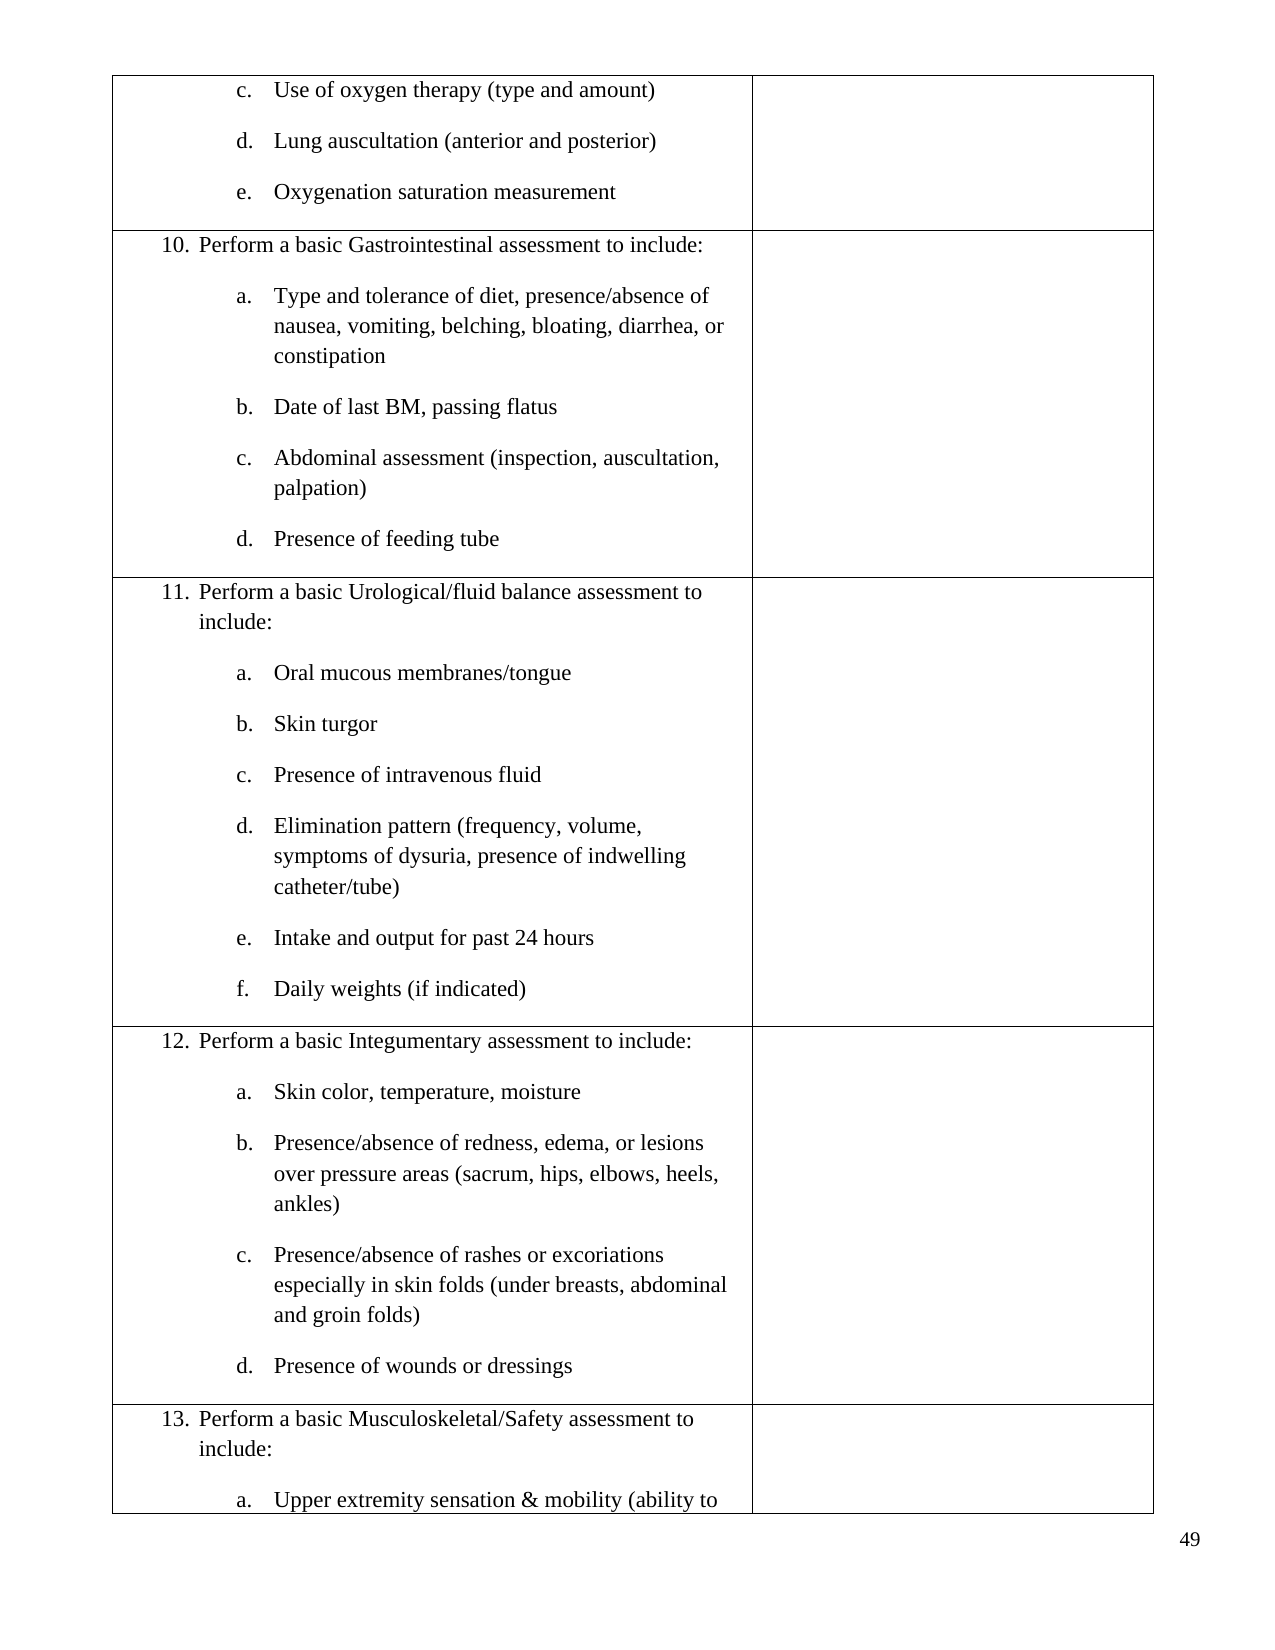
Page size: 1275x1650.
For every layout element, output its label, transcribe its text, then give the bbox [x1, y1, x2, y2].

table_cell [753, 1405, 1153, 1512]
table_cell Perform a basic Gastrointestinal assessment to include: Type and tolerance of diet, presence/absence of nausea, vomiting, belching, bloating, diarrhea, or constipation Date of last BM, passing flatus Abdominal assessment (inspection, auscultation, palpation) Presence of feeding tube [113, 231, 752, 577]
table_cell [113, 76, 752, 229]
table_cell [753, 231, 1153, 577]
table_cell [753, 76, 1153, 229]
table_cell [753, 578, 1153, 1026]
table_cell Perform a basic Integumentary assessment to include: Skin color, temperature, moisture Presence/absence of redness, edema, or lesions over pressure areas (sacrum, hips, elbows, heels, ankles) Presence/absence of rashes or excoriations especially in skin folds (under breasts, abdominal and groin folds) Presence of wounds or dressings [113, 1027, 752, 1404]
table_cell [753, 1027, 1153, 1404]
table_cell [113, 1405, 752, 1512]
table_cell Perform a basic Urological/fluid balance assessment to include: Oral mucous membranes/tongue Skin turgor Presence of intravenous fluid Elimination pattern (frequency, volume, symptoms of dysuria, presence of indwelling catheter/tube) Intake and output for past 24 hours Daily weights (if indicated) [113, 578, 752, 1026]
